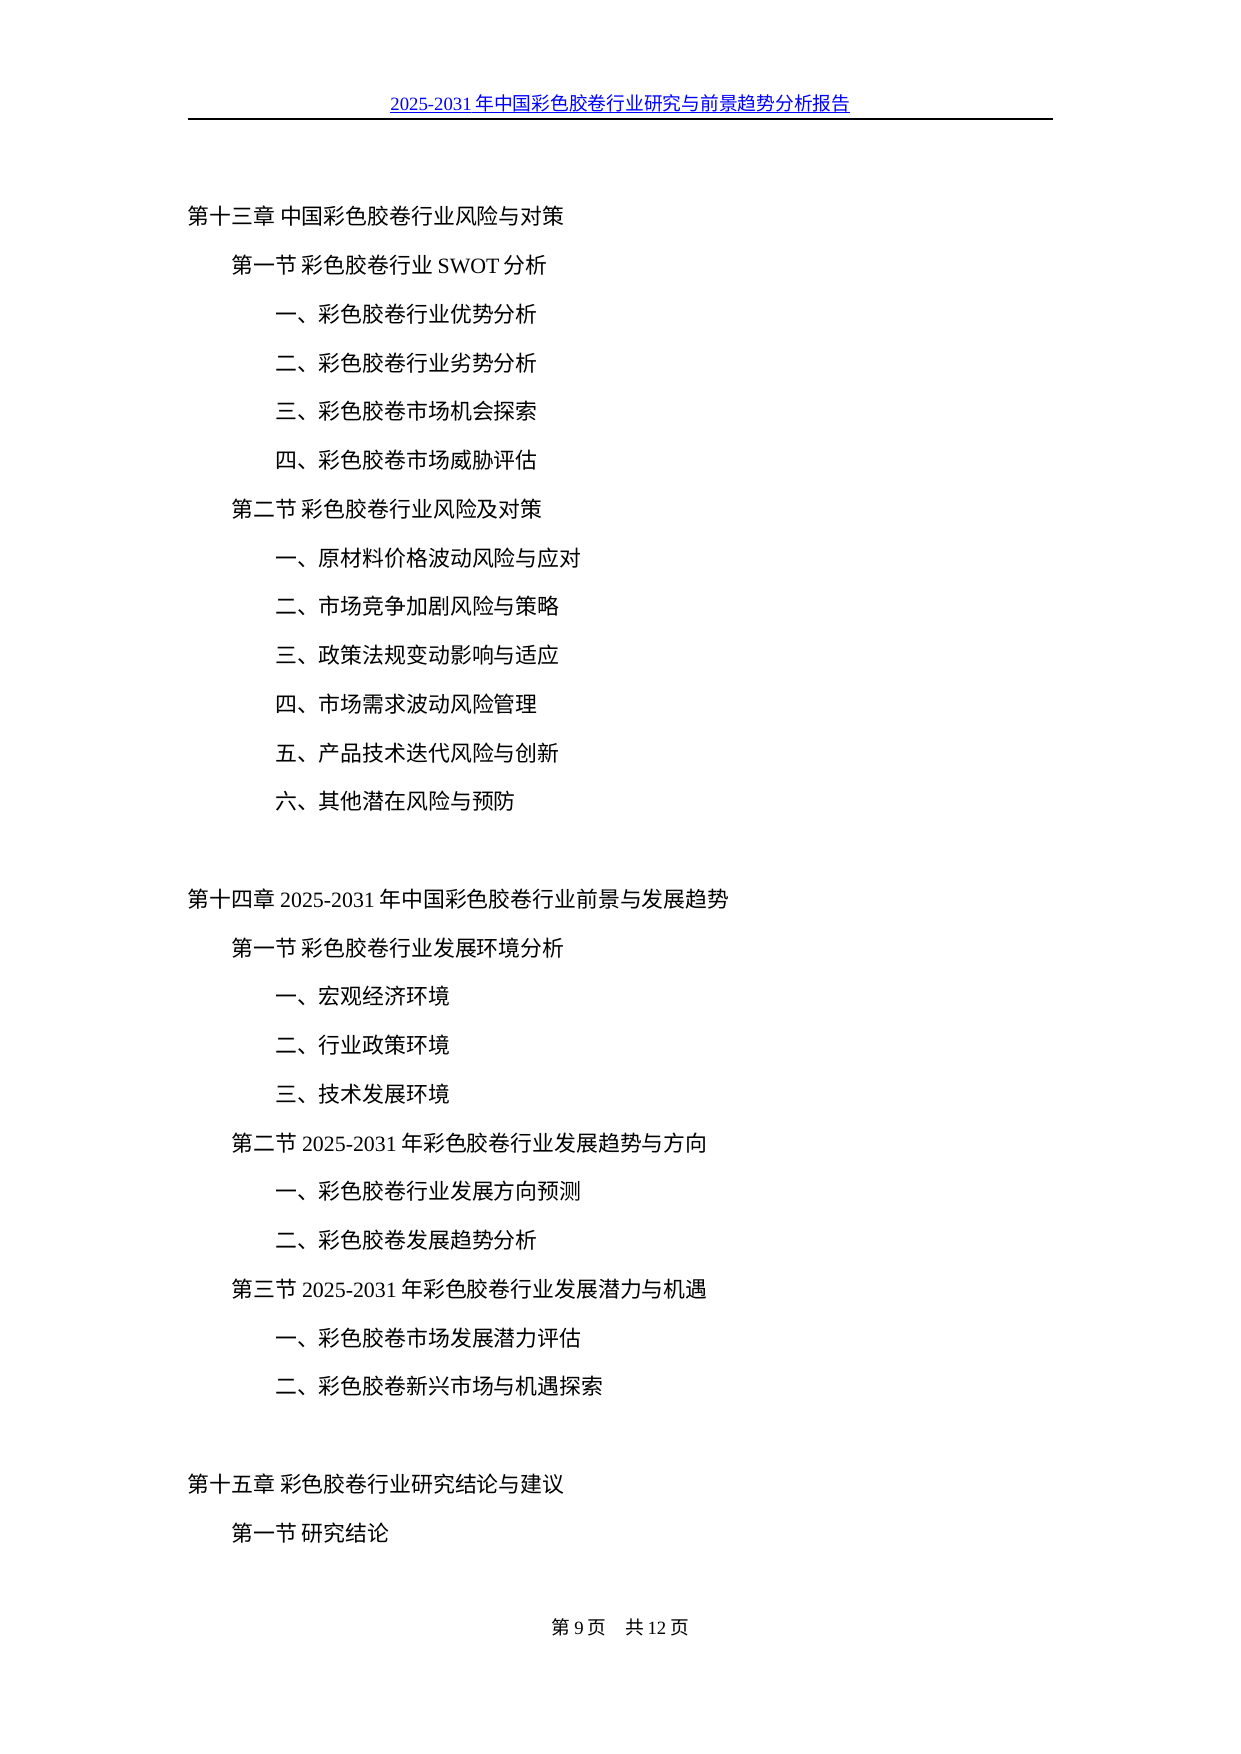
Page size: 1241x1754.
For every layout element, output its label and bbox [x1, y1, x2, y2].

text [187, 150, 1053, 1548]
